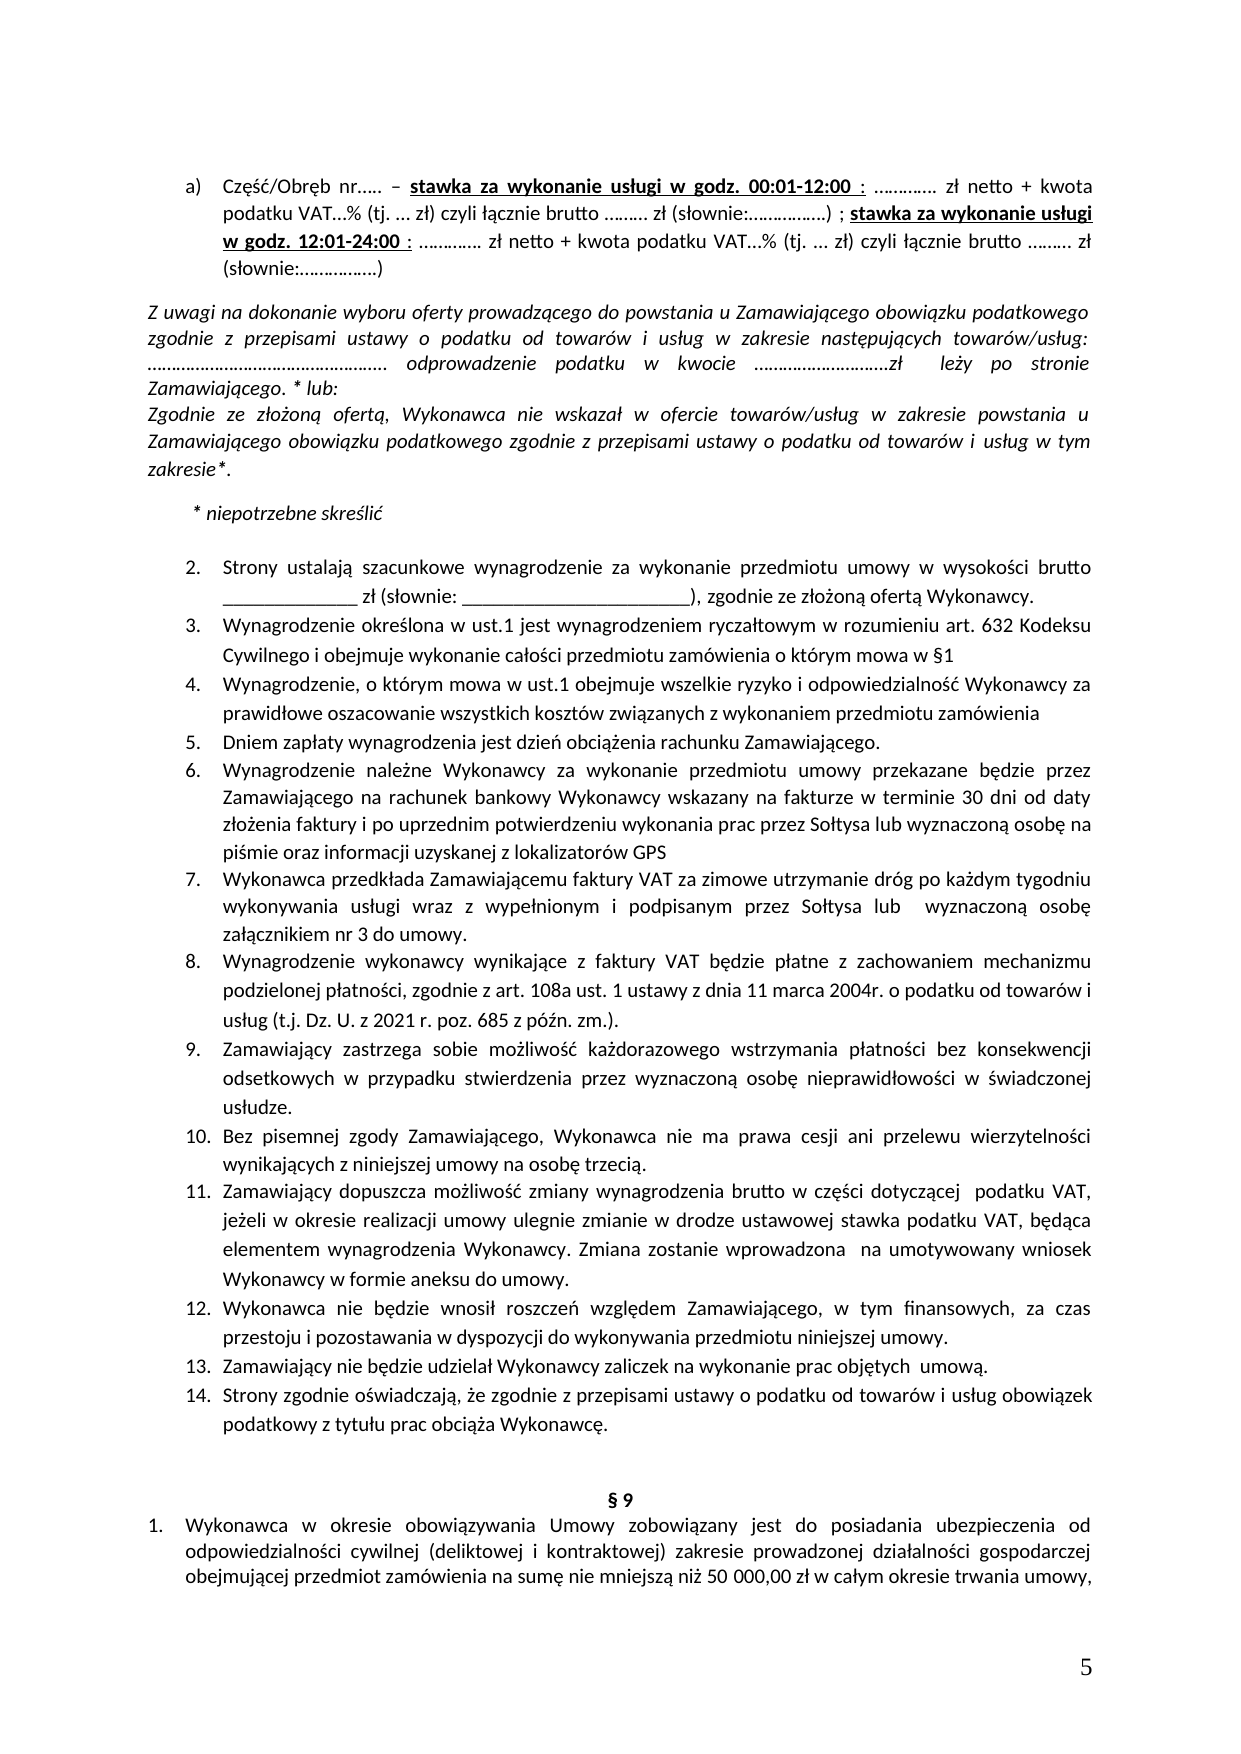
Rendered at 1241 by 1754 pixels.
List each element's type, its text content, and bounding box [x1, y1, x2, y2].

text Zgodnie ze złożoną ofertą, Wykonawca nie wskazał w ofercie towarów/usług w zakresie powstania u Zamawiającego obowiązku podatkowego zgodnie z przepisami ustawy o podatku od towarów i usług w tym zakresie*. [148, 401, 1093, 481]
list Zamawiający dopuszcza możliwość zmiany wynagrodzenia brutto w części dotyczącej podatku VAT, jeżeli w okresie realizacji umowy ulegnie zmianie w drodze ustawowej stawka podatku VAT, będąca elementem wynagrodzenia Wykonawcy. Zmiana zostanie wprowadzona na umotywowany wniosek Wykonawcy w formie aneksu do umowy. [185, 1178, 1093, 1291]
list Strony zgodnie oświadczają, że zgodnie z przepisami ustawy o podatku od towarów i usług obowiązek podatkowy z tytułu prac obciąża Wykonawcę. [185, 1382, 1093, 1437]
list Wykonawca nie będzie wnosił roszczeń względem Zamawiającego, w tym finansowych, za czas przestoju i pozostawania w dyspozycji do wykonywania przedmiotu niniejszej umowy. [185, 1295, 1093, 1349]
list Zamawiający zastrzega sobie możliwość każdorazowego wstrzymania płatności bez konsekwencji odsetkowych w przypadku stwierdzenia przez wyznaczoną osobę nieprawidłowości w świadczonej usłudze. [185, 1036, 1093, 1120]
list Część/Obręb nr….. – stawka za wykonanie usługi w godz. 00:01-12:00 : …………. zł netto + kwota podatku VAT…% (tj. … zł) czyli łącznie brutto ……… zł (słownie:…………….) ; stawka za wykonanie usługi w godz. 12:01-24:00 : …………. zł netto + kwota podatku VAT…% (tj. … zł) czyli łącznie brutto ……… zł (słownie:…………….) [185, 173, 1093, 281]
list Bez pisemnej zgody Zamawiającego, Wykonawca nie ma prawa cesji ani przelewu wierzytelności wynikających z niniejszej umowy na osobę trzecią. [185, 1123, 1093, 1176]
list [148, 1512, 1093, 1589]
list Wynagrodzenie należne Wykonawcy za wykonanie przedmiotu umowy przekazane będzie przez Zamawiającego na rachunek bankowy Wykonawcy wskazany na fakturze w terminie 30 dni od daty złożenia faktury i po uprzednim potwierdzeniu wykonania prac przez Sołtysa lub wyznaczoną osobę na piśmie oraz informacji uzyskanej z lokalizatorów GPS [185, 757, 1093, 864]
list Dniem zapłaty wynagrodzenia jest dzień obciążenia rachunku Zamawiającego. [185, 729, 1093, 755]
list Wynagrodzenie określona w ust.1 jest wynagrodzeniem ryczałtowym w rozumieniu art. 632 Kodeksu Cywilnego i obejmuje wykonanie całości przedmiotu zamówienia o którym mowa w §1 [185, 613, 1093, 667]
list Zamawiający nie będzie udzielał Wykonawcy zaliczek na wykonanie prac objętych umową. [185, 1353, 1093, 1379]
text Z uwagi na dokonanie wyboru oferty prowadzącego do powstania u Zamawiającego obowiązku podatkowego zgodnie z przepisami ustawy o podatku od towarów i usług w zakresie następujących towarów/usług: ………………………………………….. odprowadzenie podatku w kwocie ……………………….zł leży po stronie Zamawiającego. * lub: [148, 299, 1093, 401]
list Wynagrodzenie wykonawcy wynikające z faktury VAT będzie płatne z zachowaniem mechanizmu podzielonej płatności, zgodnie z art. 108a ust. 1 ustawy z dnia 11 marca 2004r. o podatku od towarów i usług (t.j. Dz. U. z 2021 r. poz. 685 z późn. zm.). [185, 948, 1093, 1032]
list Wynagrodzenie, o którym mowa w ust.1 obejmuje wszelkie ryzyko i odpowiedzialność Wykonawcy za prawidłowe oszacowanie wszystkich kosztów związanych z wykonaniem przedmiotu zamówienia [185, 671, 1093, 726]
text * niepotrzebne skreślić [191, 500, 1093, 525]
list Strony ustalają szacunkowe wynagrodzenie za wykonanie przedmiotu umowy w wysokości brutto _____________ zł (słownie: ______________________), zgodnie ze złożoną ofertą Wykonawcy. [185, 554, 1093, 609]
list Wykonawca przedkłada Zamawiającemu faktury VAT za zimowe utrzymanie dróg po każdym tygodniu wykonywania usługi wraz z wypełnionym i podpisanym przez Sołtysa lub wyznaczoną osobę załącznikiem nr 3 do umowy. [185, 866, 1093, 947]
text § 9 [148, 1487, 1093, 1512]
